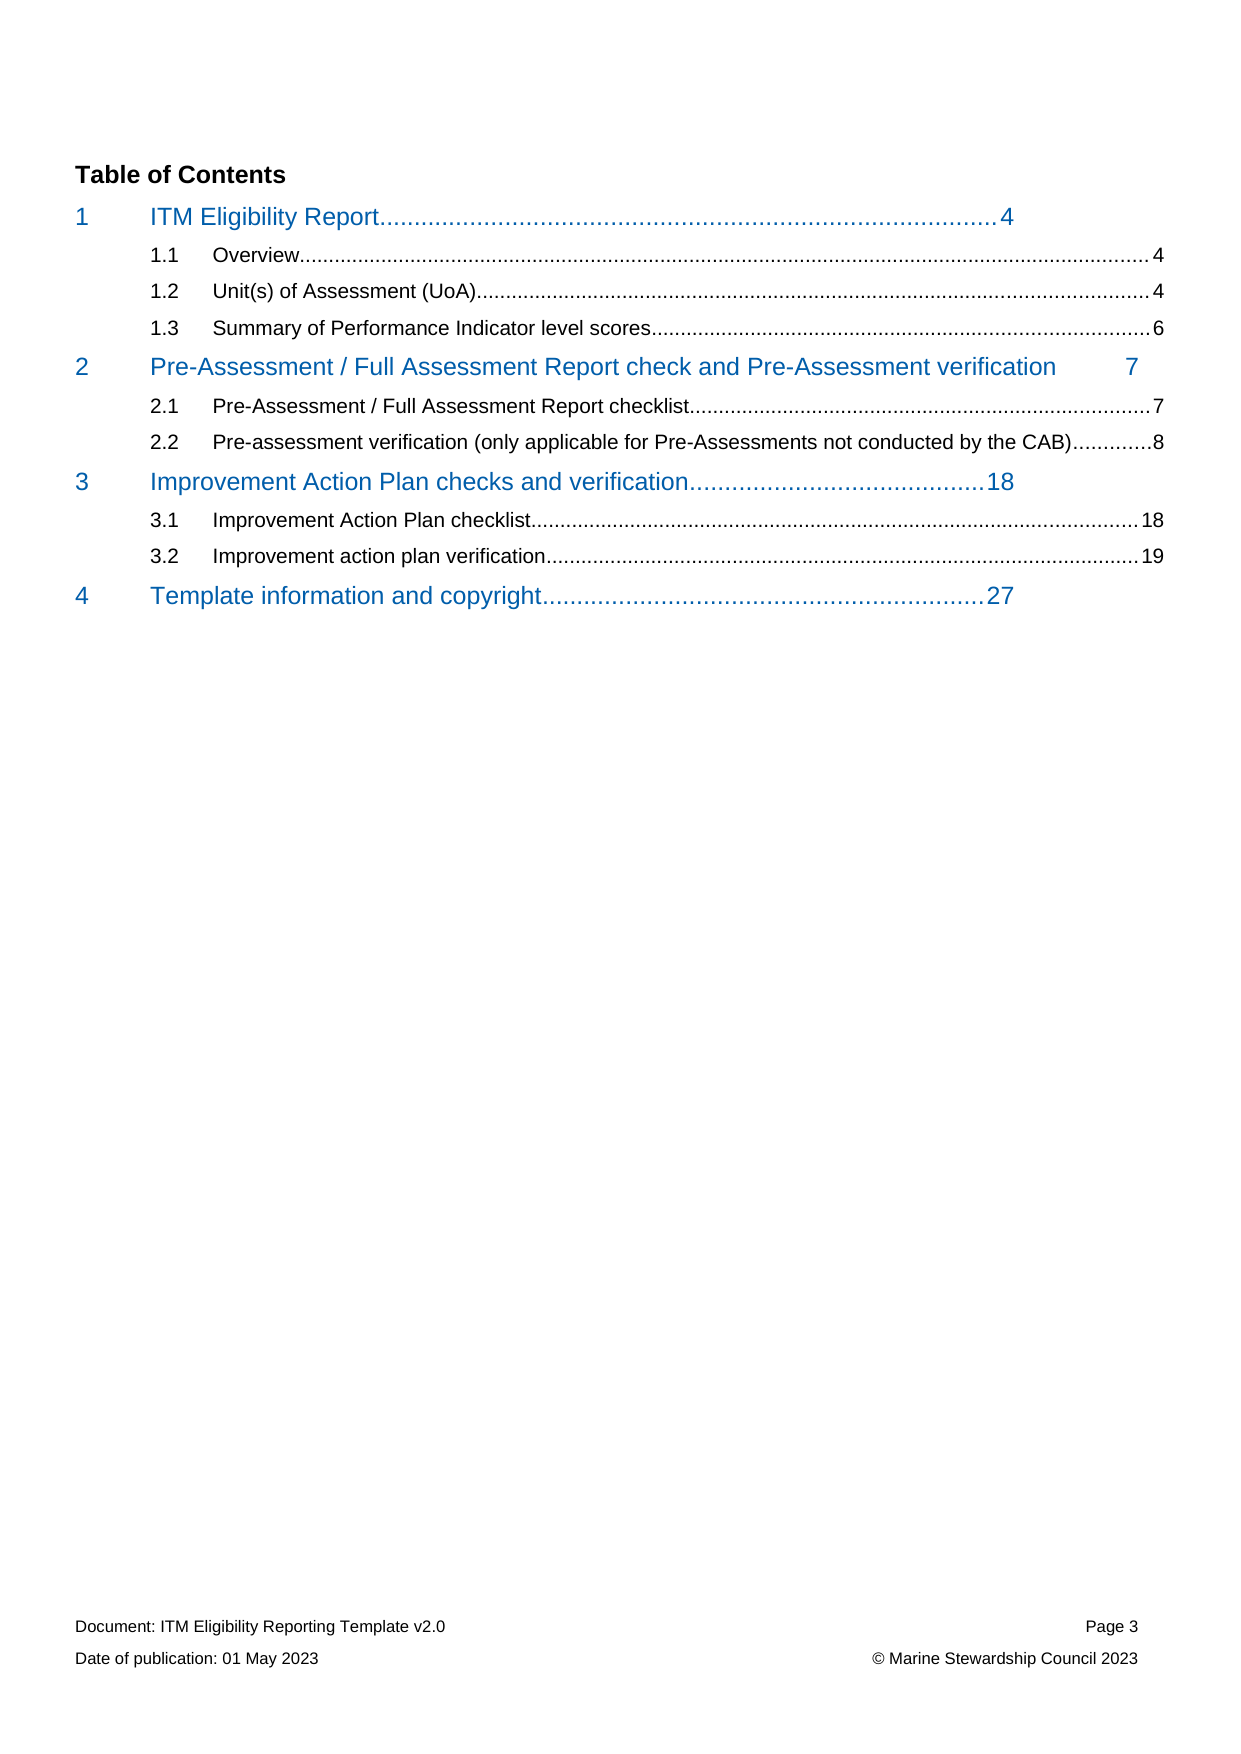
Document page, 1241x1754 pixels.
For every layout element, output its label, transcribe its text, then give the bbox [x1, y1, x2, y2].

text 2.2 Pre-assessment verification (only applicable for Pre-Assessments not conducted by the CAB) 8 [150, 430, 1165, 454]
text 1.2 Unit(s) of Assessment (UoA) 4 [150, 279, 1165, 303]
text 1 ITM Eligibility Report 4 [75, 202, 1165, 230]
text 2 Pre-Assessment / Full Assessment Report check and Pre-Assessment verification 7 [75, 352, 1165, 381]
text 1.3 Summary of Performance Indicator level scores 6 [150, 316, 1165, 340]
text 2.1 Pre-Assessment / Full Assessment Report checklist 7 [150, 393, 1165, 417]
text 3.1 Improvement Action Plan checklist 18 [150, 508, 1165, 532]
text 3 Improvement Action Plan checks and verification 18 [75, 466, 1165, 495]
text Table of Contents [75, 160, 1165, 189]
text 1.1 Overview 4 [150, 243, 1165, 267]
text 4 Template information and copyright 27 [75, 581, 1165, 609]
text 3.2 Improvement action plan verification 19 [150, 544, 1165, 568]
